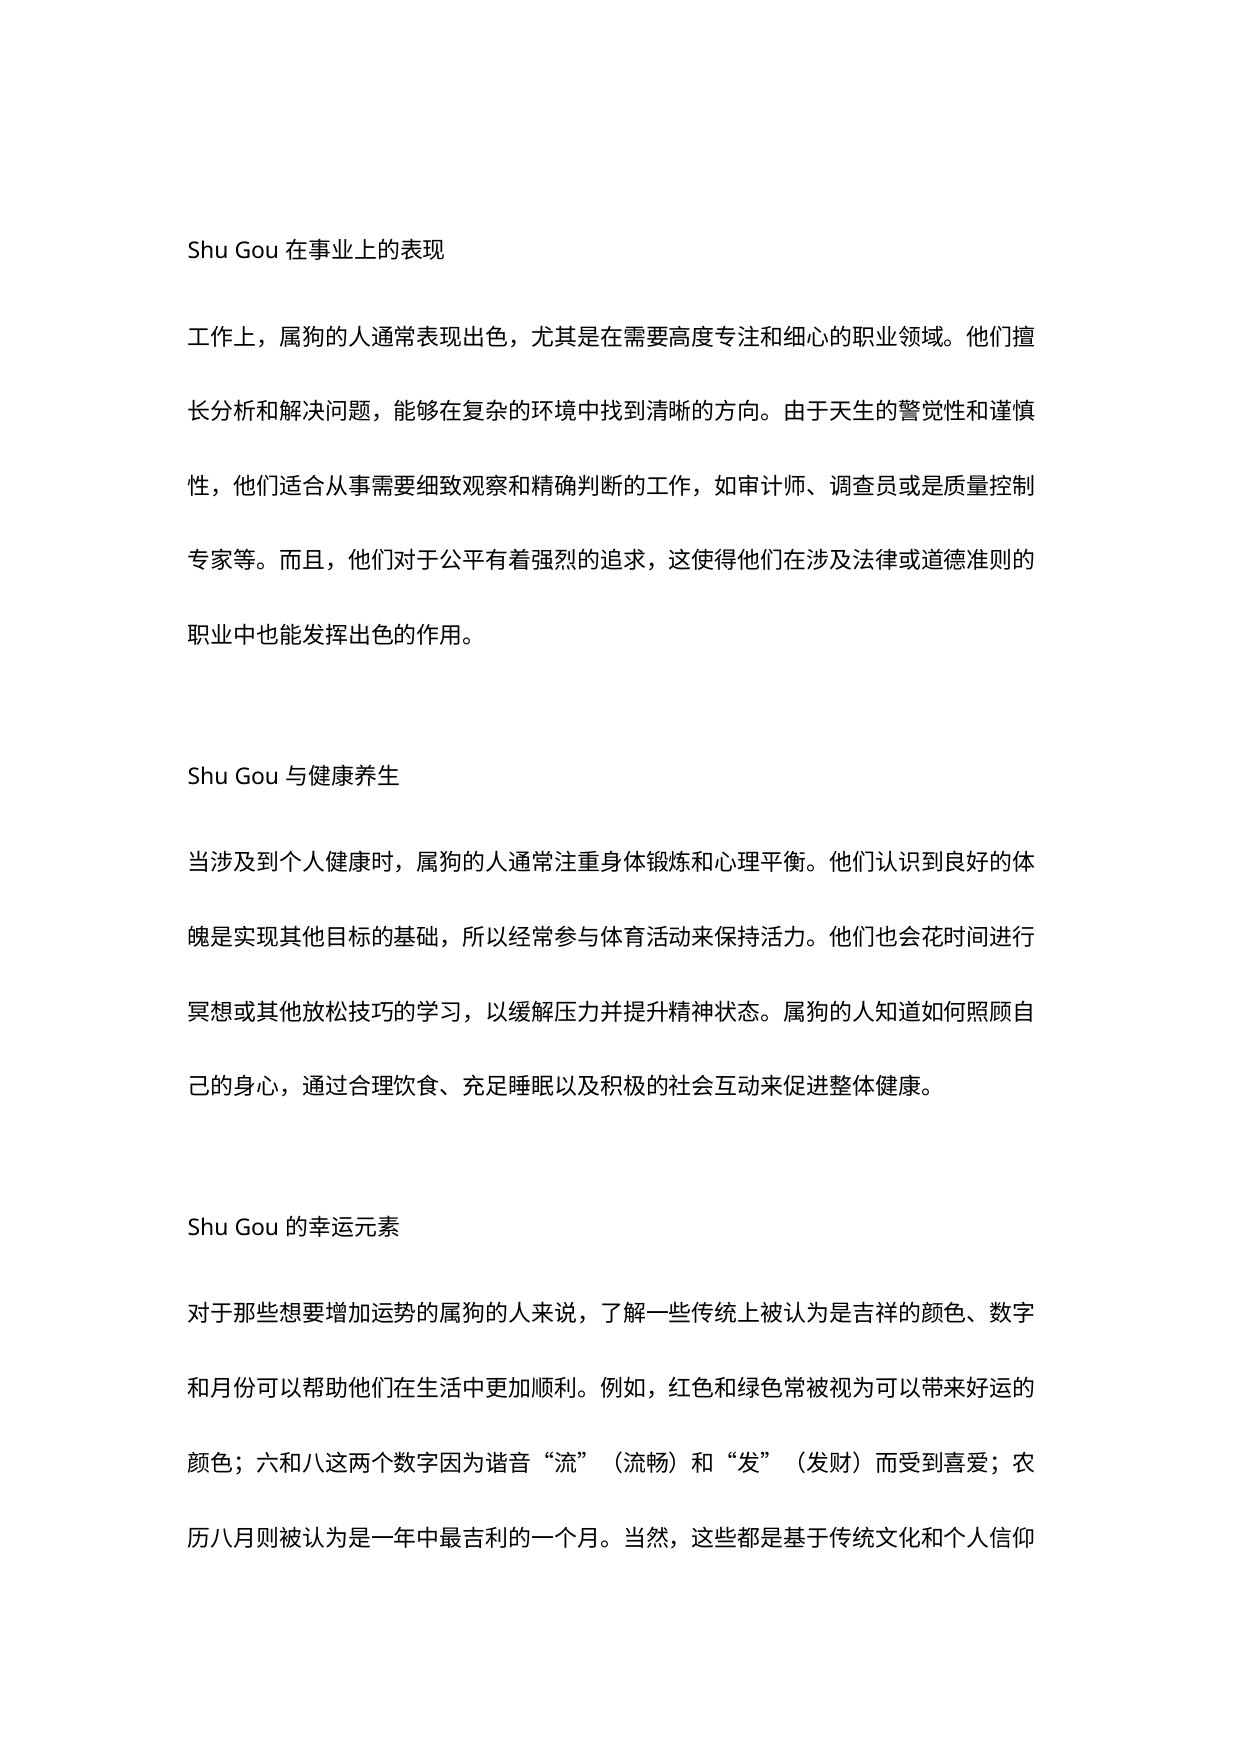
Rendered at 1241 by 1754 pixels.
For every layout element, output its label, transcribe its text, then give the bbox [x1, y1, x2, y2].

text Shu Gou 与健康养生 [187, 742, 1053, 807]
text 工作上，属狗的人通常表现出色，尤其是在需要高度专注和细心的职业领域。他们擅长分析和解决问题，能够在复杂的环境中找到清晰的方向。由于天生的警觉性和谨慎性，他们适合从事需要细致观察和精确判断的工作，如审计师、调查员或是质量控制专家等。而且，他们对于公平有着强烈的追求，这使得他们在涉及法律或道德准则的职业中也能发挥出色的作用。 [187, 302, 1053, 666]
text 当涉及到个人健康时，属狗的人通常注重身体锻炼和心理平衡。他们认识到良好的体魄是实现其他目标的基础，所以经常参与体育活动来保持活力。他们也会花时间进行冥想或其他放松技巧的学习，以缓解压力并提升精神状态。属狗的人知道如何照顾自己的身心，通过合理饮食、充足睡眠以及积极的社会互动来促进整体健康。 [187, 828, 1053, 1117]
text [187, 1279, 1053, 1568]
text Shu Gou 在事业上的表现 [187, 216, 1053, 281]
text Shu Gou 的幸运元素 [187, 1193, 1053, 1258]
